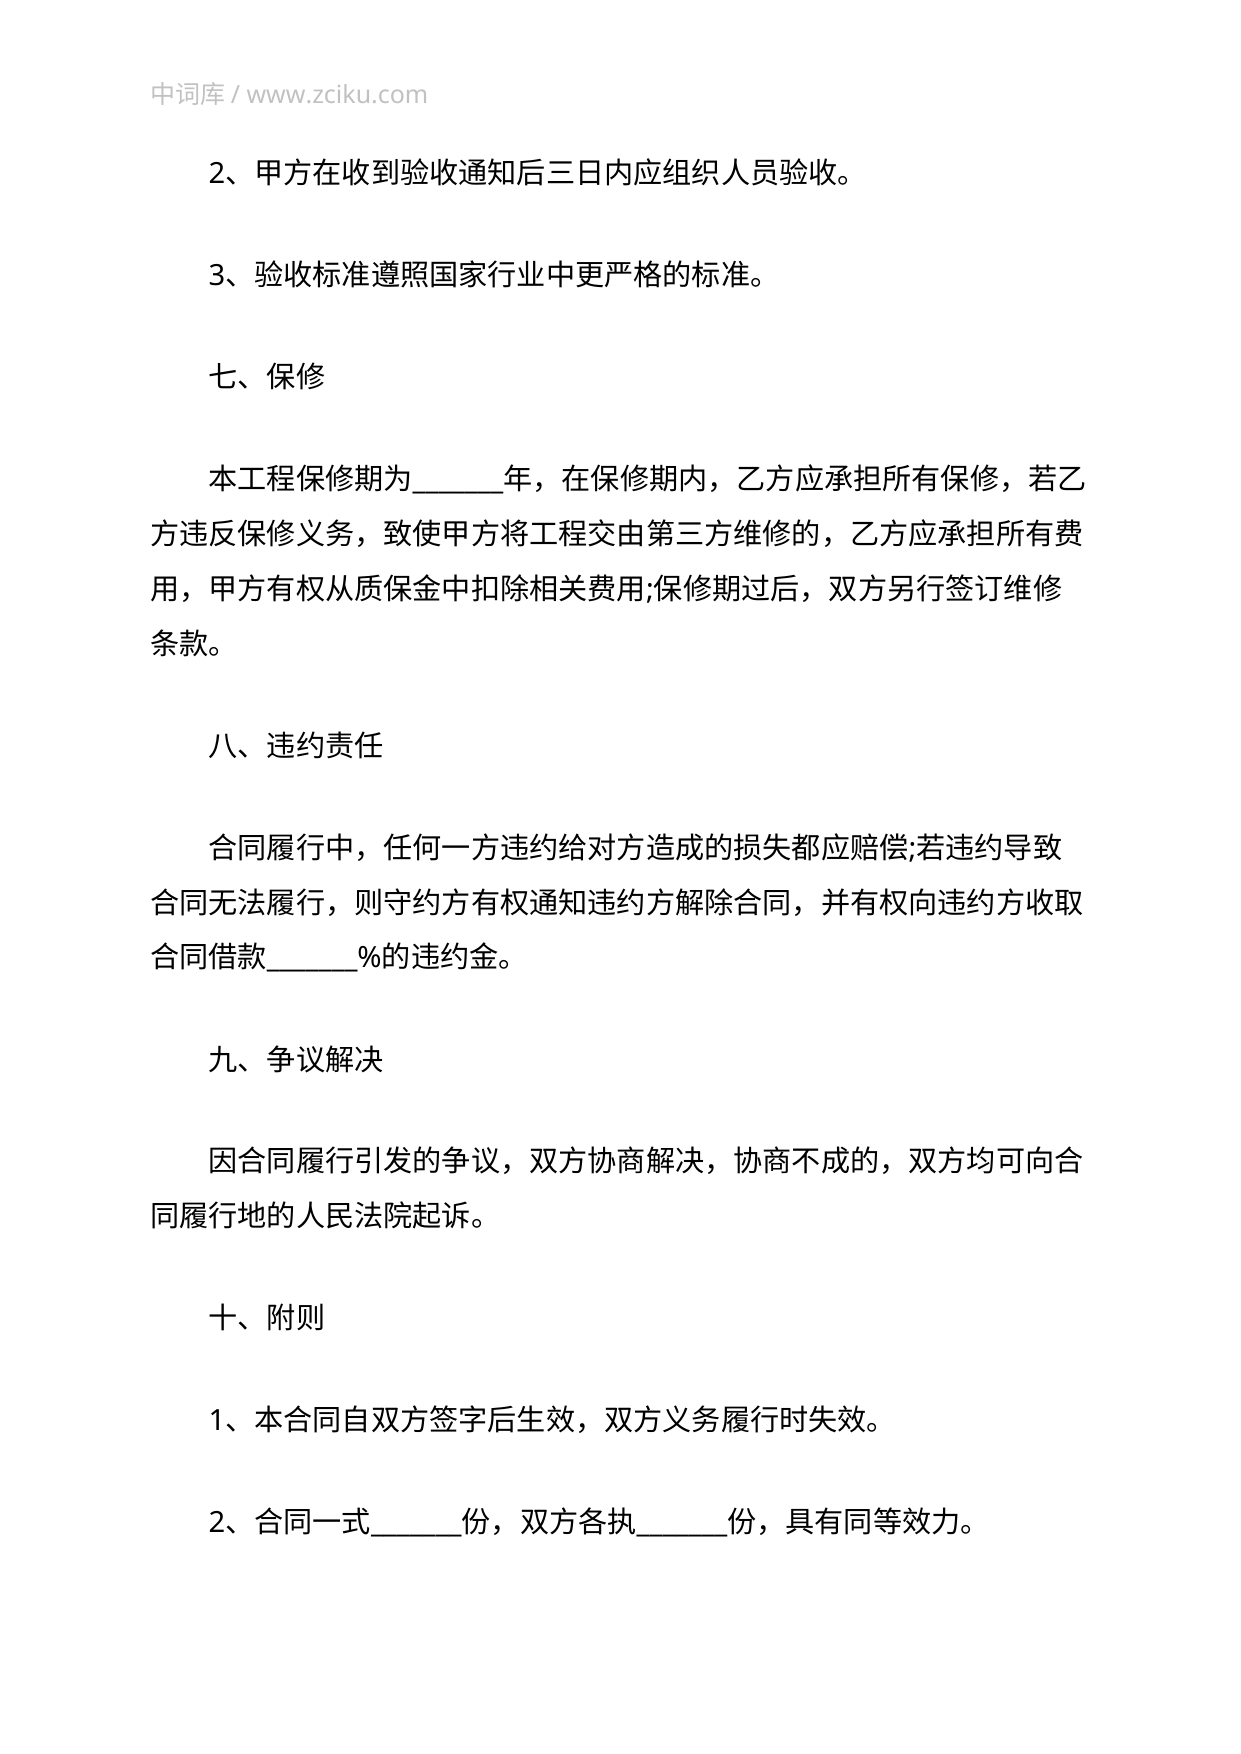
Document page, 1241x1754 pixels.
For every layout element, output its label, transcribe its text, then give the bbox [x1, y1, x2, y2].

text 十、附则 [150, 1294, 1090, 1337]
text 因合同履行引发的争议，双方协商解决，协商不成的，双方均可向合同履行地的人民法院起诉。 [150, 1138, 1090, 1235]
text 2、合同一式_______份，双方各执_______份，具有同等效力。 [150, 1498, 1090, 1541]
text 1、本合同自双方签字后生效，双方义务履行时失效。 [150, 1396, 1090, 1439]
text 八、违约责任 [150, 722, 1090, 765]
text 本工程保修期为_______年，在保修期内，乙方应承担所有保修，若乙方违反保修义务，致使甲方将工程交由第三方维修的，乙方应承担所有费用，甲方有权从质保金中扣除相关费用;保修期过后，双方另行签订维修条款。 [150, 456, 1090, 663]
text 合同履行中，任何一方违约给对方造成的损失都应赔偿;若违约导致合同无法履行，则守约方有权通知违约方解除合同，并有权向违约方收取合同借款_______%的违约金。 [150, 824, 1090, 976]
text 七、保修 [150, 354, 1090, 396]
text 3、验收标准遵照国家行业中更严格的标准。 [150, 252, 1090, 294]
text 九、争议解决 [150, 1036, 1090, 1078]
text 2、甲方在收到验收通知后三日内应组织人员验收。 [150, 150, 1090, 192]
